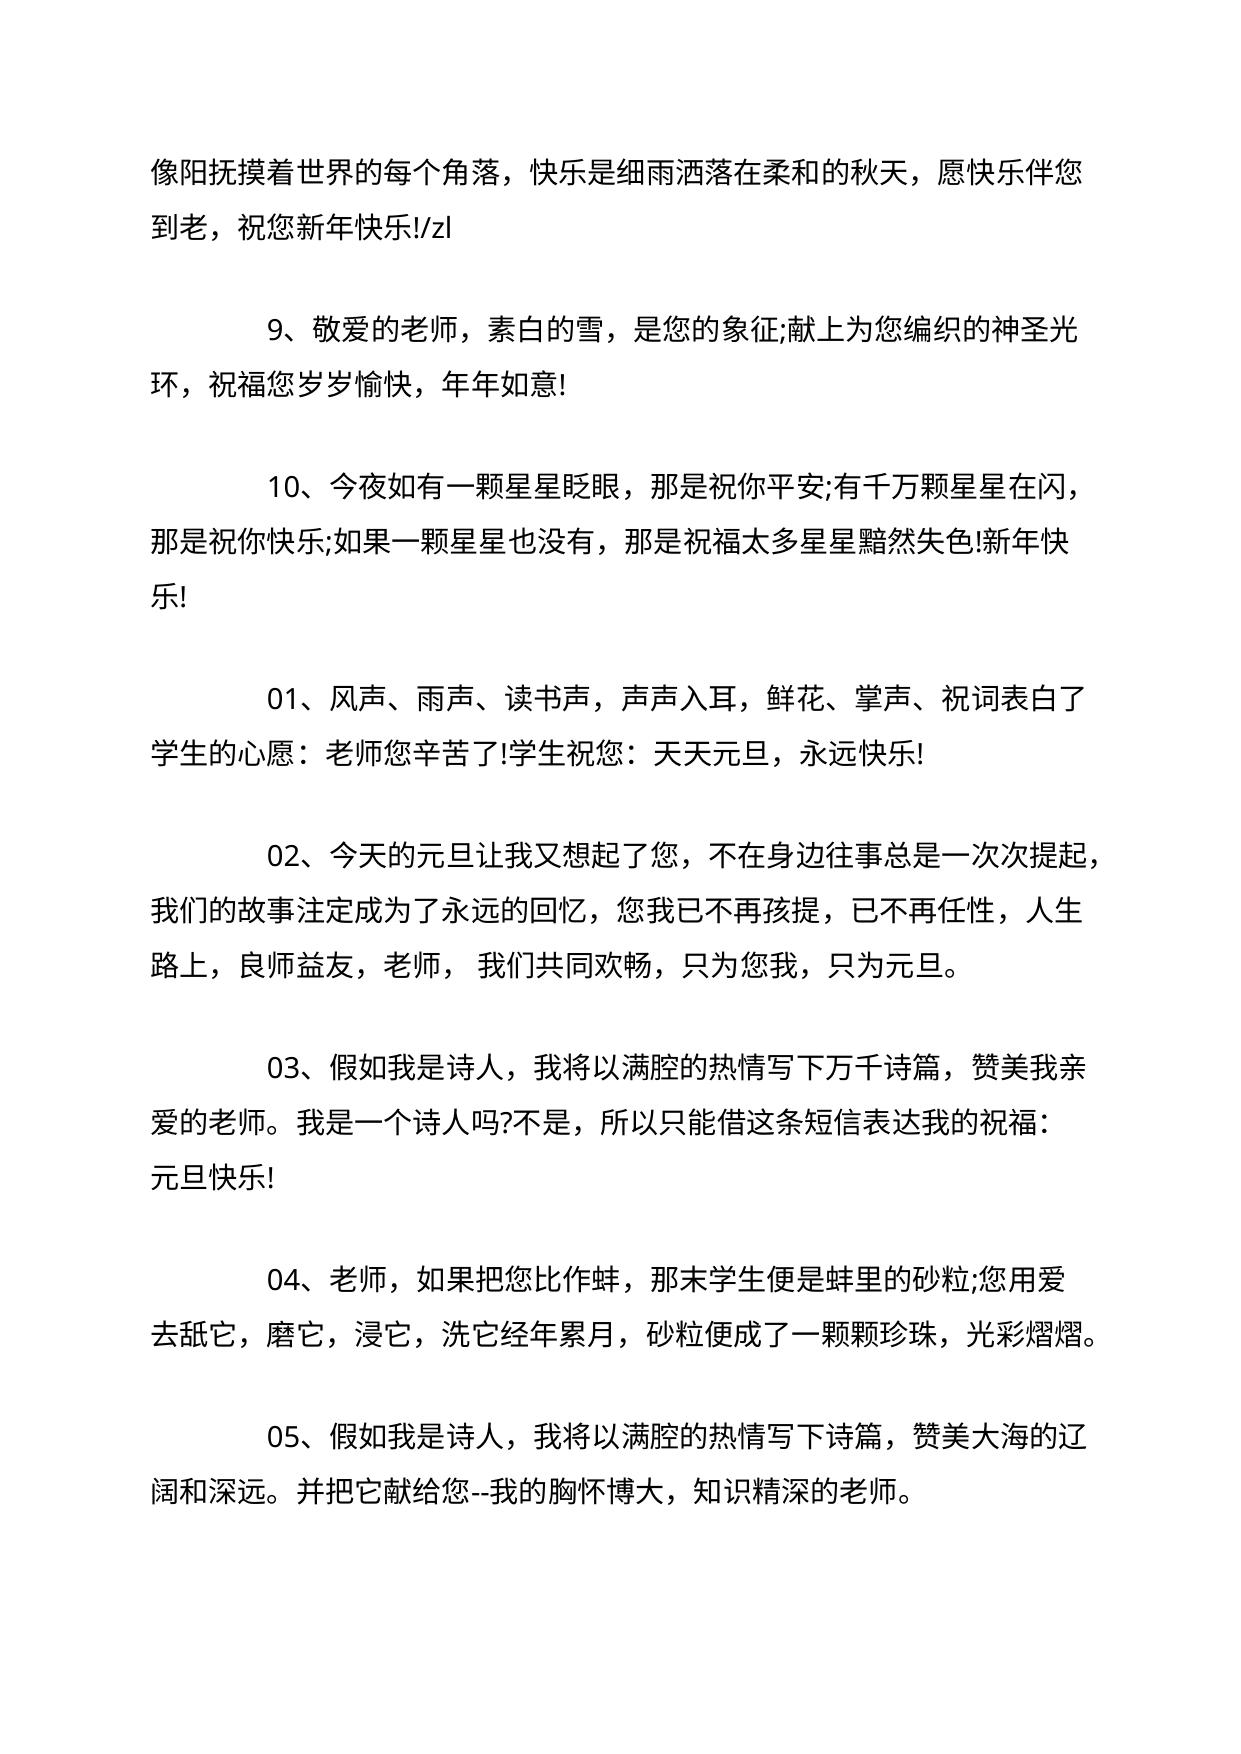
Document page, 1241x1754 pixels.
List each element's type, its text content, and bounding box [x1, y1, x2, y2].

text 10、今夜如有一颗星星眨眼，那是祝你平安;有千万颗星星在闪，那是祝你快乐;如果一颗星星也没有，那是祝福太多星星黯然失色!新年快乐! [150, 464, 1090, 616]
text 01、风声、雨声、读书声，声声入耳，鲜花、掌声、祝词表白了学生的心愿：老师您辛苦了!学生祝您：天天元旦，永远快乐! [150, 676, 1090, 773]
text 02、今天的元旦让我又想起了您，不在身边往事总是一次次提起，我们的故事注定成为了永远的回忆，您我已不再孩提，已不再任性，人生路上，良师益友，老师， 我们共同欢畅，只为您我，只为元旦。 [150, 833, 1090, 985]
text 9、敬爱的老师，素白的雪，是您的象征;献上为您编织的神圣光环，祝福您岁岁愉快，年年如意! [150, 307, 1090, 404]
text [150, 150, 1090, 247]
text 04、老师，如果把您比作蚌，那末学生便是蚌里的砂粒;您用爱去舐它，磨它，浸它，洗它经年累月，砂粒便成了一颗颗珍珠，光彩熠熠。 [150, 1256, 1090, 1354]
text 03、假如我是诗人，我将以满腔的热情写下万千诗篇，赞美我亲爱的老师。我是一个诗人吗?不是，所以只能借这条短信表达我的祝福：元旦快乐! [150, 1044, 1090, 1197]
text 05、假如我是诗人，我将以满腔的热情写下诗篇，赞美大海的辽阔和深远。并把它献给您--我的胸怀博大，知识精深的老师。 [150, 1413, 1090, 1511]
